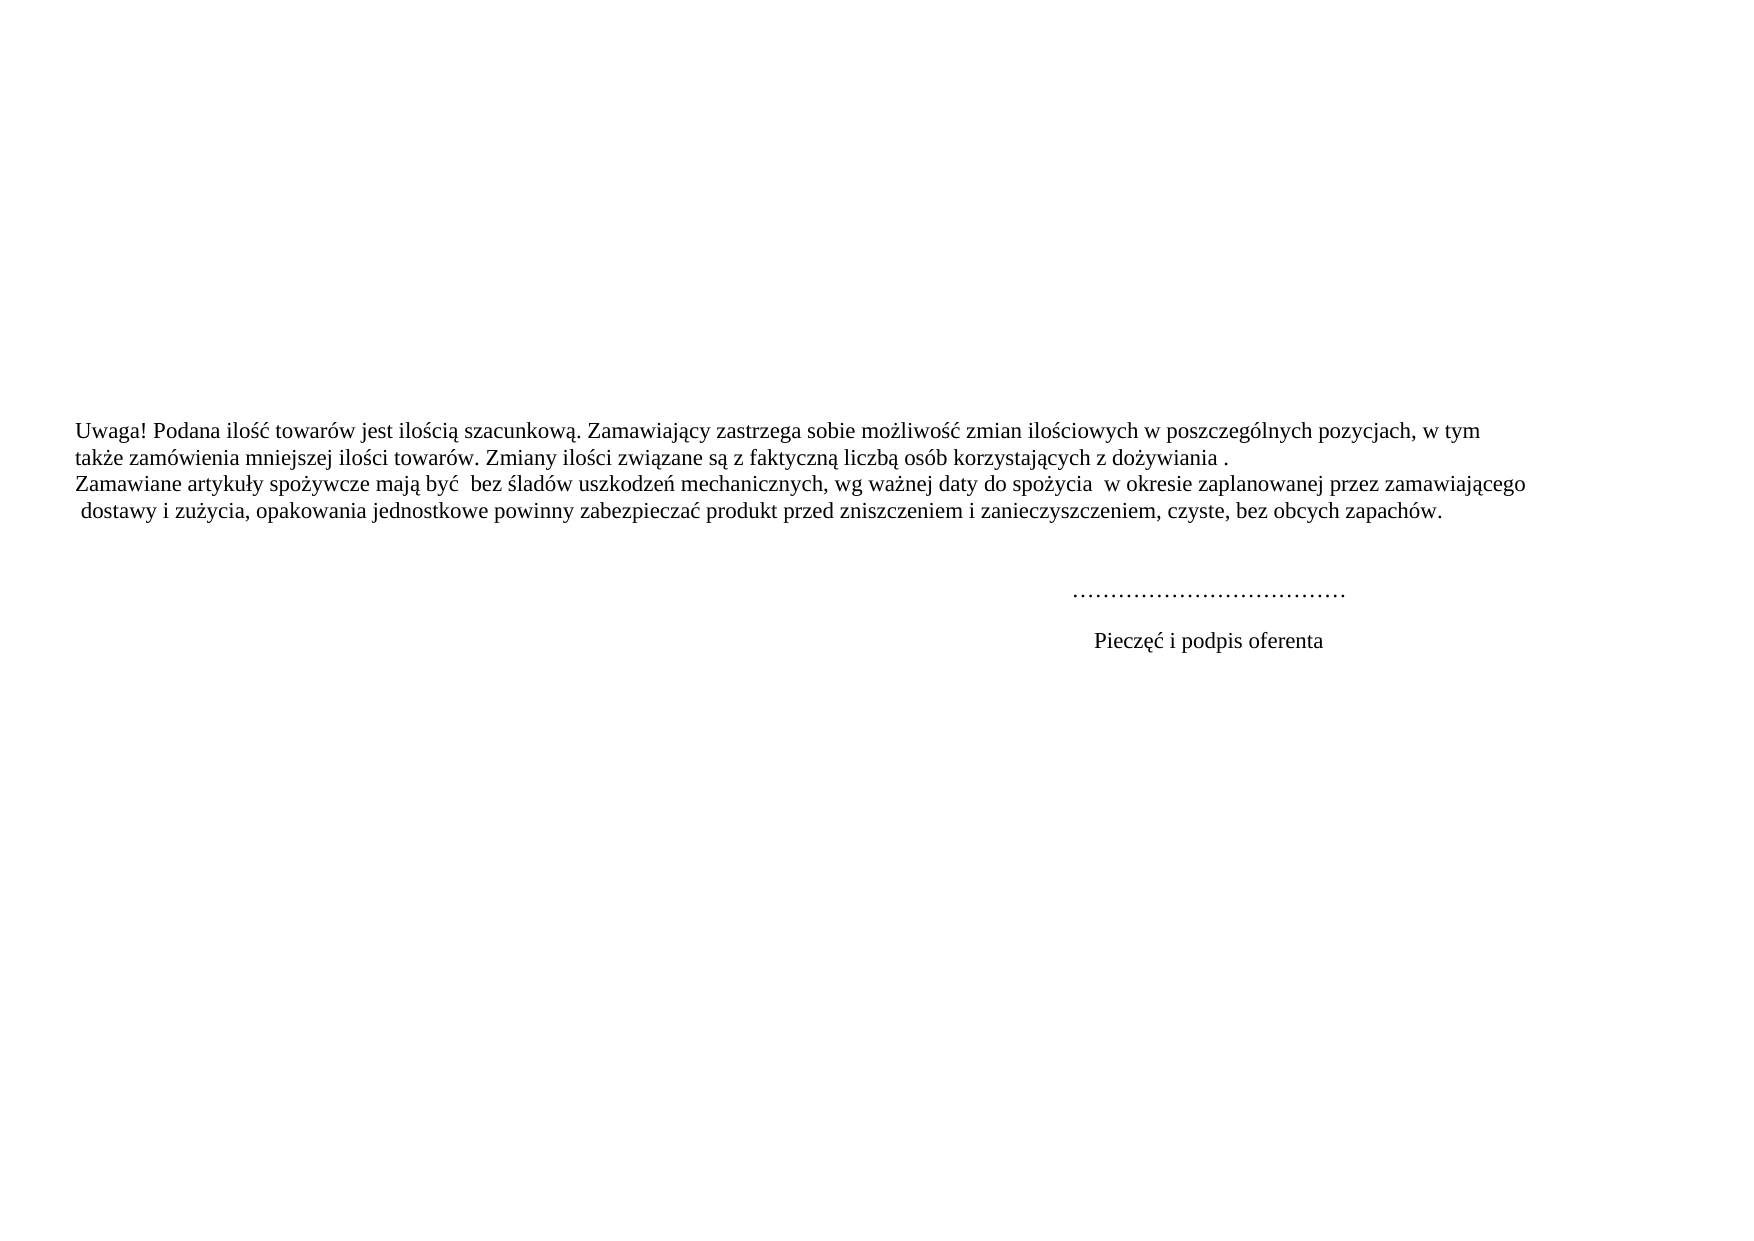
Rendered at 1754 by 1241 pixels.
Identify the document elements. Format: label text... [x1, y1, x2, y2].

text Pieczęć i podpis oferenta [739, 627, 1679, 653]
text dostawy i zużycia, opakowania jednostkowe powinny zabezpieczać produkt przed zniszczeniem i zanieczyszczeniem, czyste, bez obcych zapachów. [75, 497, 1679, 523]
text ……………………………… [739, 576, 1679, 602]
text Uwaga! Podana ilość towarów jest ilością szacunkową. Zamawiający zastrzega sobie możliwość zmian ilościowych w poszczególnych pozycjach, w tym [75, 418, 1679, 444]
text także zamówienia mniejszej ilości towarów. Zmiany ilości związane są z faktyczną liczbą osób korzystających z dożywiania . [75, 444, 1679, 470]
text Zamawiane artykuły spożywcze mają być bez śladów uszkodzeń mechanicznych, wg ważnej daty do spożycia w okresie zaplanowanej przez zamawiającego [75, 470, 1679, 497]
